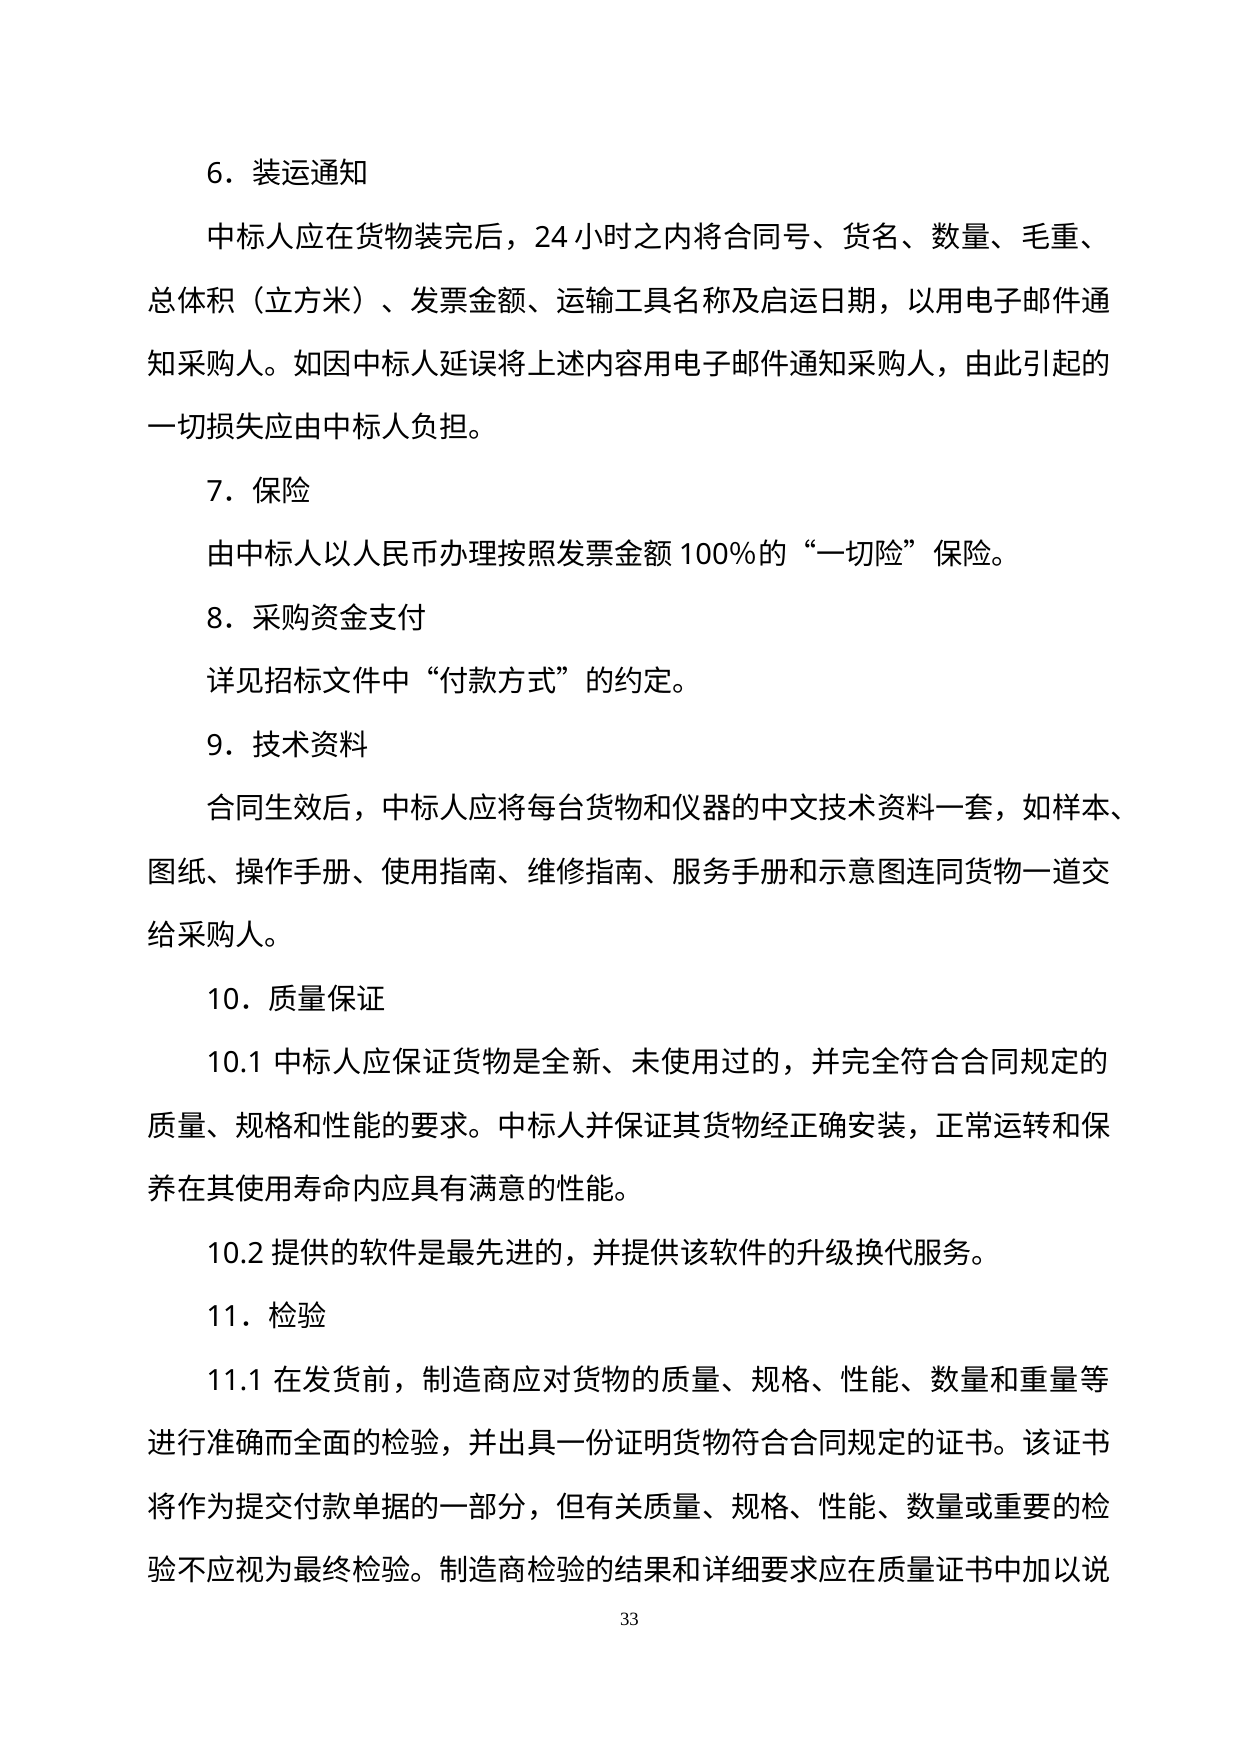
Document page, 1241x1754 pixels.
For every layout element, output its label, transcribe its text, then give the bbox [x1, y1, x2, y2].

text 10．质量保证 [148, 975, 1110, 1018]
text 6．装运通知 [148, 150, 1110, 192]
text 详见招标文件中“付款方式”的约定。 [148, 658, 1110, 700]
text 7．保险 [148, 467, 1110, 510]
text 中标人应在货物装完后，24小时之内将合同号、货名、数量、毛重、总体积（立方米）、发票金额、运输工具名称及启运日期，以用电子邮件通知采购人。如因中标人延误将上述内容用电子邮件通知采购人，由此引起的一切损失应由中标人负担。 [148, 213, 1110, 446]
text 10.1 中标人应保证货物是全新、未使用过的，并完全符合合同规定的质量、规格和性能的要求。中标人并保证其货物经正确安装，正常运转和保养在其使用寿命内应具有满意的性能。 [148, 1039, 1110, 1208]
text 10.2 提供的软件是最先进的，并提供该软件的升级换代服务。 [148, 1229, 1110, 1272]
text 11．检验 [148, 1293, 1110, 1335]
text 9．技术资料 [148, 721, 1110, 764]
text 8．采购资金支付 [148, 594, 1110, 637]
text 合同生效后，中标人应将每台货物和仪器的中文技术资料一套，如样本、图纸、操作手册、使用指南、维修指南、服务手册和示意图连同货物一道交给采购人。 [148, 785, 1110, 954]
text 由中标人以人民币办理按照发票金额100％的“一切险”保险。 [148, 531, 1110, 573]
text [148, 1356, 1110, 1589]
